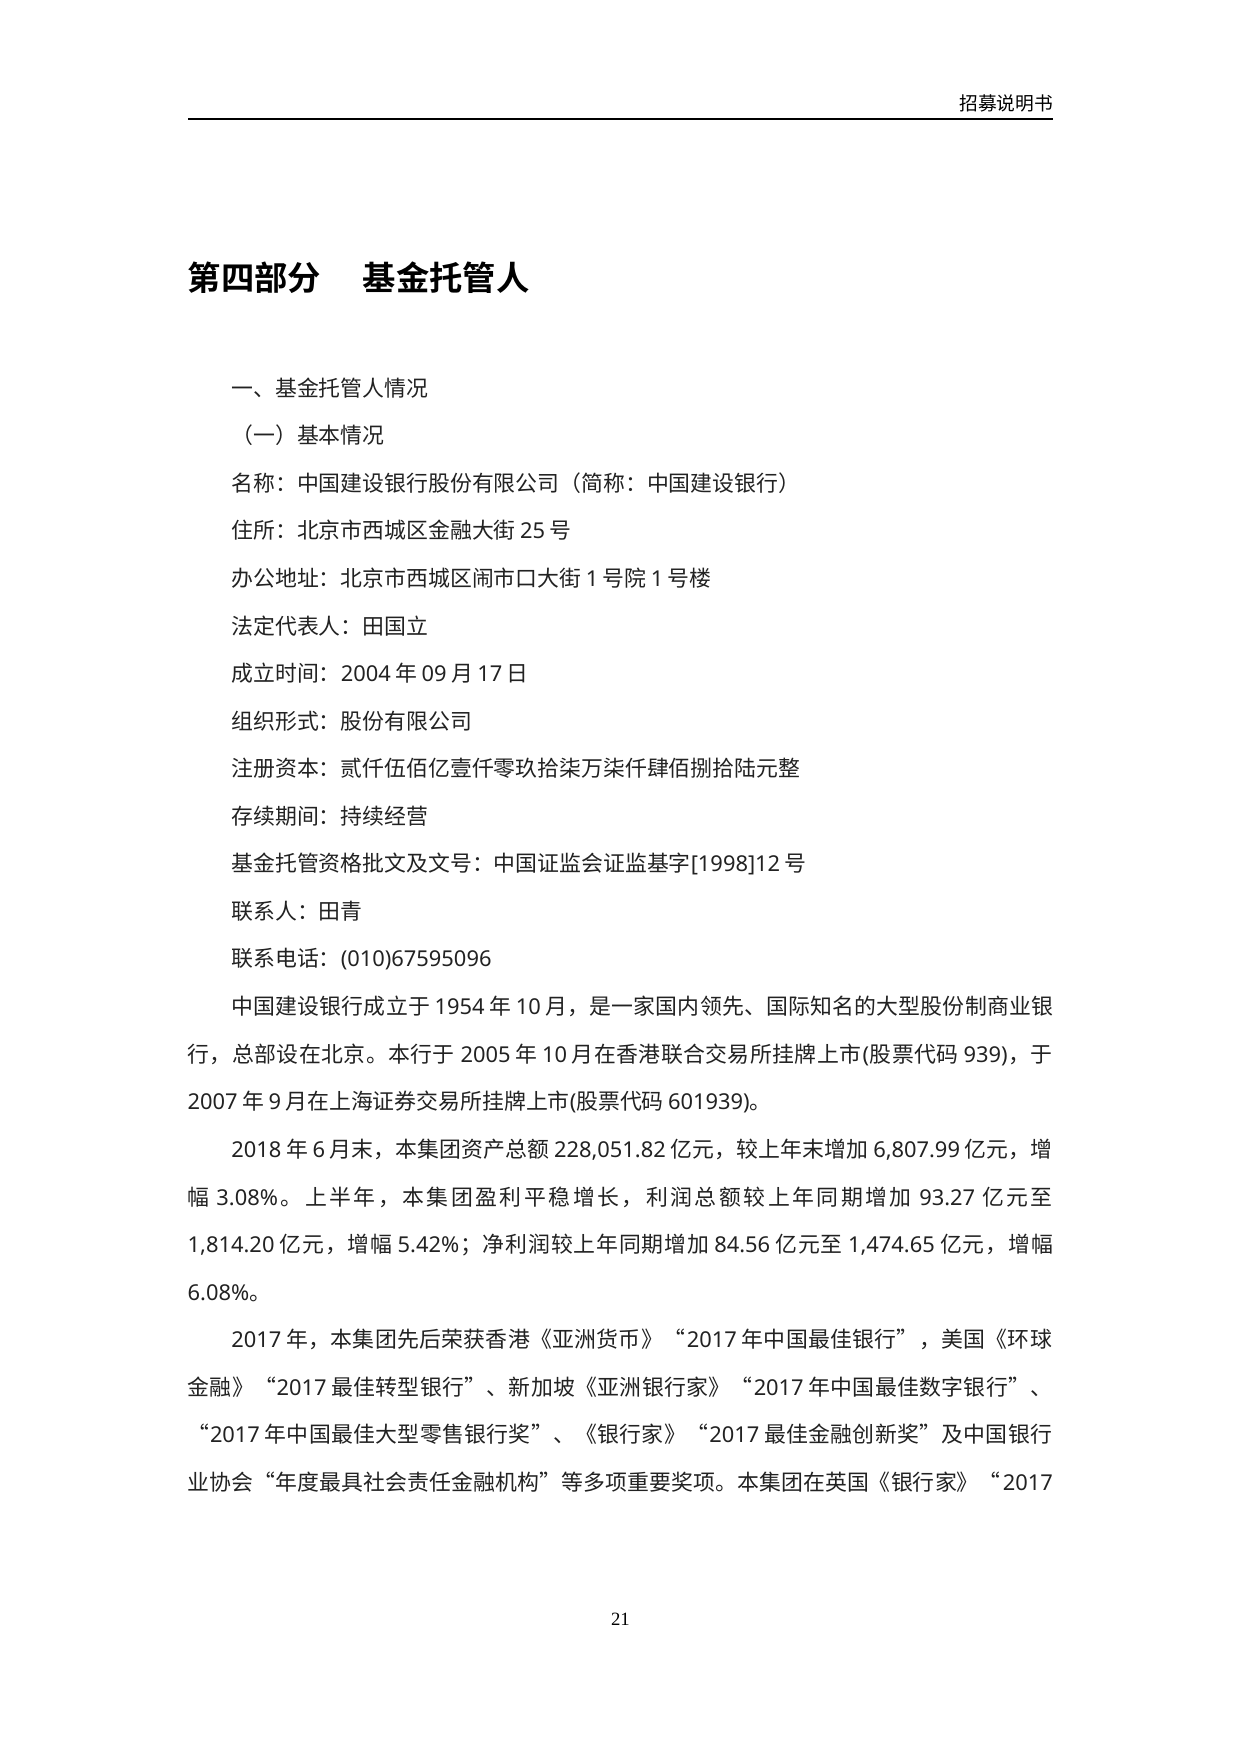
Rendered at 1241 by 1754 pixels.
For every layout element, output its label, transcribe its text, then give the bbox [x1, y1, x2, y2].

text 联系电话：(010)67595096 [187, 941, 1053, 973]
text 法定代表人：田国立 [187, 609, 1053, 640]
text 2018年6月末，本集团资产总额228,051.82亿元，较上年末增加6,807.99亿元，增幅3.08%。上半年，本集团盈利平稳增长，利润总额较上年同期增加93.27亿元至1,814.20亿元，增幅5.42%；净利润较上年同期增加84.56亿元至1,474.65亿元，增幅6.08%。 [187, 1132, 1053, 1306]
text （一）基本情况 [187, 418, 1053, 450]
text 组织形式：股份有限公司 [187, 704, 1053, 736]
text 中国建设银行成立于1954年10月，是一家国内领先、国际知名的大型股份制商业银行，总部设在北京。本行于2005年10月在香港联合交易所挂牌上市(股票代码939)，于2007年9月在上海证券交易所挂牌上市(股票代码601939)。 [187, 989, 1053, 1116]
text 一、基金托管人情况 [187, 371, 1053, 403]
text 名称：中国建设银行股份有限公司（简称：中国建设银行） [187, 466, 1053, 498]
text 注册资本：贰仟伍佰亿壹仟零玖拾柒万柒仟肆佰捌拾陆元整 [187, 751, 1053, 783]
subtitle 基金托管人 [187, 251, 1053, 299]
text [187, 1322, 1053, 1497]
text 办公地址：北京市西城区闹市口大街1号院1号楼 [187, 561, 1053, 593]
text 成立时间：2004年09月17日 [187, 656, 1053, 688]
text 住所：北京市西城区金融大街25号 [187, 513, 1053, 545]
text 基金托管资格批文及文号：中国证监会证监基字[1998]12号 [187, 846, 1053, 878]
text 存续期间：持续经营 [187, 799, 1053, 831]
text 联系人：田青 [187, 894, 1053, 926]
